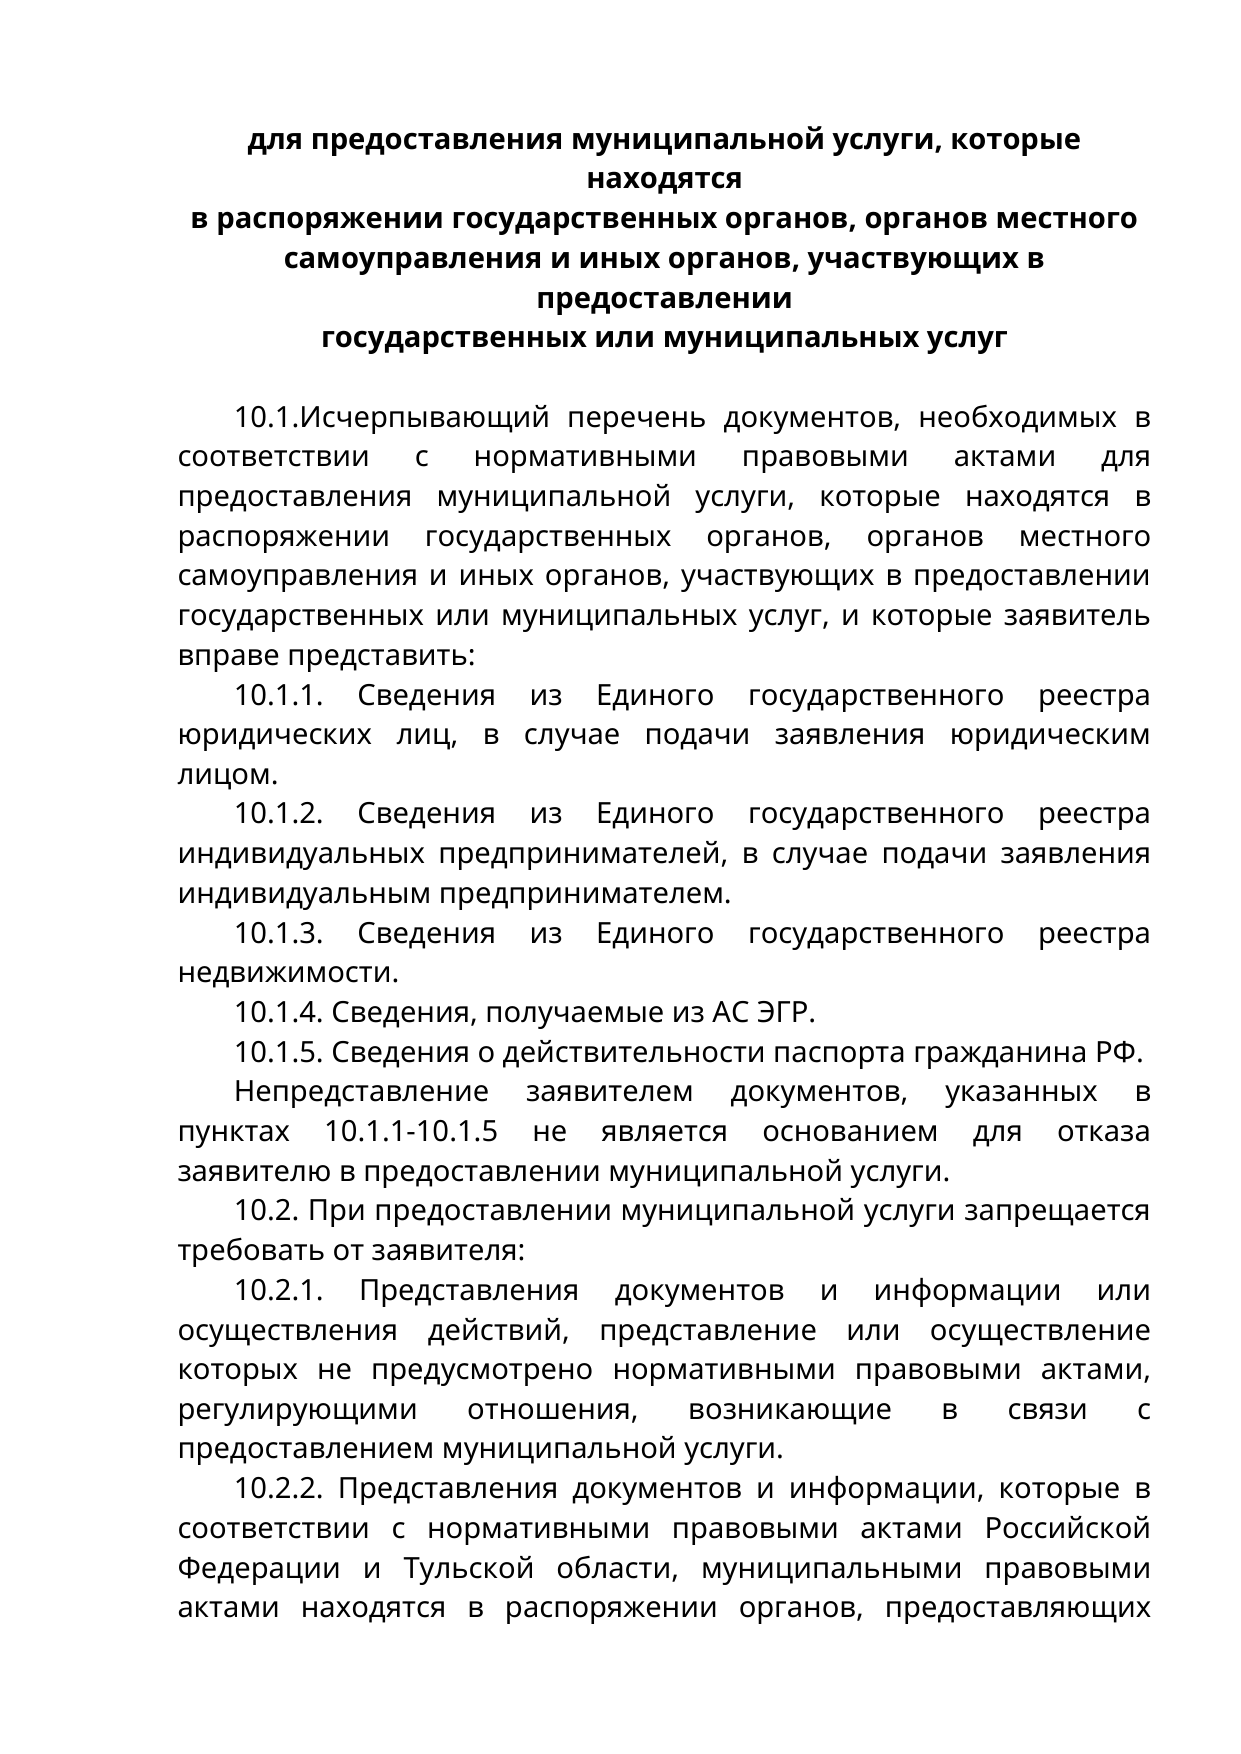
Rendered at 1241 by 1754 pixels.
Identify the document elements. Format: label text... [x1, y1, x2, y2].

title самоуправления и иных органов, участвующих в предоставлении [177, 237, 1152, 317]
title в распоряжении государственных органов, органов местного [177, 197, 1152, 237]
text 10.1.4. Сведения, получаемые из АС ЭГР. [177, 991, 1152, 1031]
text 10.1.5. Сведения о действительности паспорта гражданина РФ. [177, 1031, 1152, 1071]
text 10.2.1. Представления документов и информации или осуществления действий, представление или осуществление которых не предусмотрено нормативными правовыми актами, регулирующими отношения, возникающие в связи с предоставлением муниципальной услуги. [177, 1269, 1152, 1467]
text Непредставление заявителем документов, указанных в пунктах 10.1.1-10.1.5 не является основанием для отказа заявителю в предоставлении муниципальной услуги. [177, 1071, 1152, 1190]
text 10.2. При предоставлении муниципальной услуги запрещается требовать от заявителя: [177, 1190, 1152, 1269]
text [177, 1467, 1152, 1626]
title для предоставления муниципальной услуги, которые находятся [177, 118, 1152, 197]
title государственных или муниципальных услуг [177, 317, 1152, 356]
text 10.1.3. Сведения из Единого государственного реестра недвижимости. [177, 912, 1152, 991]
text 10.1.Исчерпывающий перечень документов, необходимых в соответствии с нормативными правовыми актами для предоставления муниципальной услуги, которые находятся в распоряжении государственных органов, органов местного самоуправления и иных органов, участвующих в предоставлении государственных или муниципальных услуг, и которые заявитель вправе представить: [177, 396, 1152, 674]
text 10.1.2. Сведения из Единого государственного реестра индивидуальных предпринимателей, в случае подачи заявления индивидуальным предпринимателем. [177, 793, 1152, 912]
text 10.1.1. Сведения из Единого государственного реестра юридических лиц, в случае подачи заявления юридическим лицом. [177, 674, 1152, 793]
